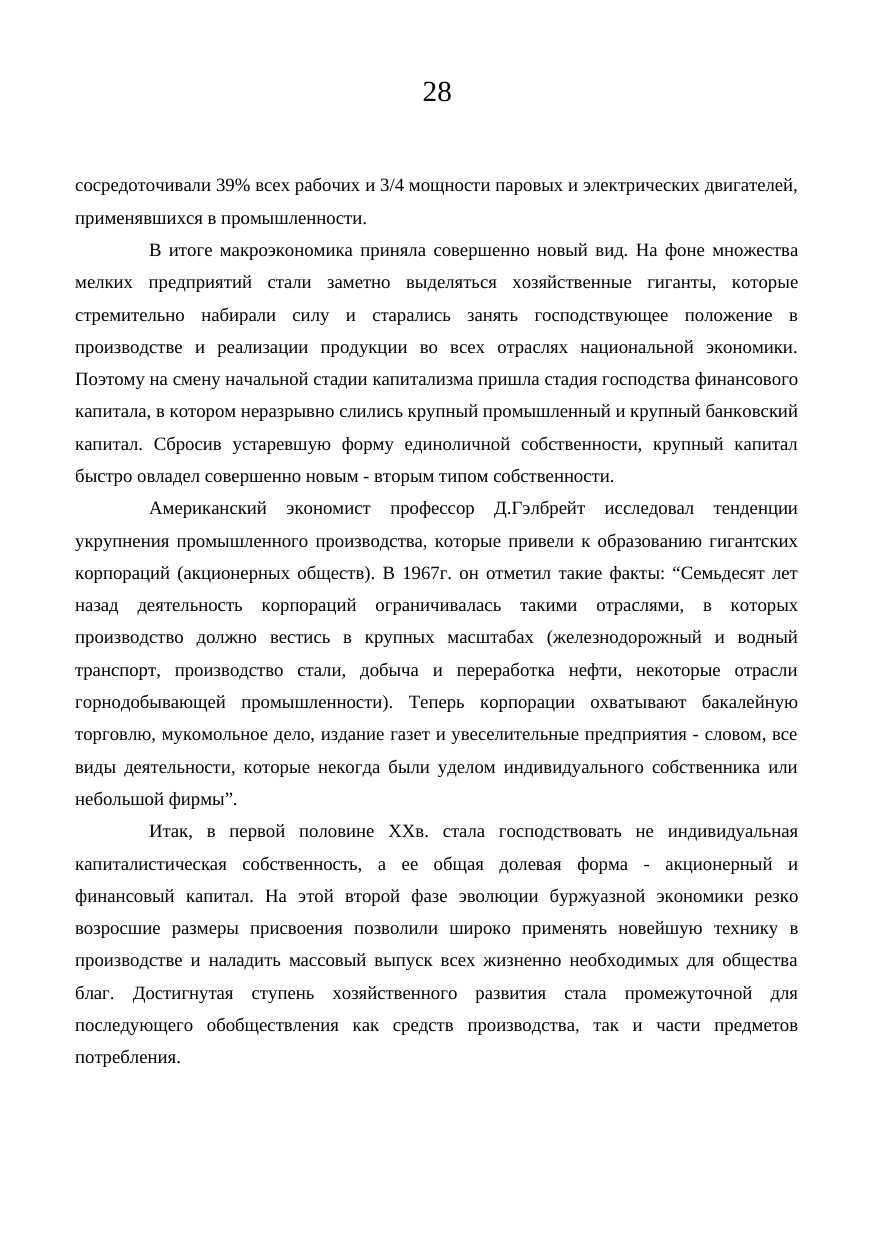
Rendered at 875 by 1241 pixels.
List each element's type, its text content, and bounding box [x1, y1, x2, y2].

text В итоге макроэкономика приняла совершенно новый вид. На фоне множества мелких предприятий стали заметно выделяться хозяйственные гиганты, которые стремительно набирали силу и старались занять господствующее положение в производстве и реализации продукции во всех отраслях национальной экономики. Поэтому на смену начальной стадии капитализма пришла стадия господства финансового капитала, в котором неразрывно слились крупный промышленный и крупный банковский капитал. Сбросив устаревшую форму единоличной собственности, крупный капитал быстро овладел совершенно новым - вторым типом собственности. [75, 239, 799, 486]
text Итак, в первой половине XXв. стала господствовать не индивидуальная капиталистическая собственность, а ее общая долевая форма - акционерный и финансовый капитал. На этой второй фазе эволюции буржуазной экономики резко возросшие размеры присвоения позволили широко применять новейшую технику в производстве и наладить массовый выпуск всех жизненно необходимых для общества благ. Достигнутая ступень хозяйственного развития стала промежуточной для последующего обобществления как средств производства, так и части предметов потребления. [75, 820, 799, 1068]
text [75, 174, 799, 228]
text Американский экономист профессор Д.Гэлбрейт исследовал тенденции укрупнения промышленного производства, которые привели к образованию гигантских корпораций (акционерных обществ). В 1967г. он отметил такие факты: “Семьдесят лет назад деятельность корпораций ограничивалась такими отраслями, в которых производство должно вестись в крупных масштабах (железнодорожный и водный транспорт, производство стали, добыча и переработка нефти, некоторые отрасли горнодобывающей промышленности). Теперь корпорации охватывают бакалейную торговлю, мукомольное дело, издание газет и увеселительные предприятия - словом, все виды деятельности, которые некогда были уделом индивидуального собственника или небольшой фирмы”. [75, 497, 799, 809]
